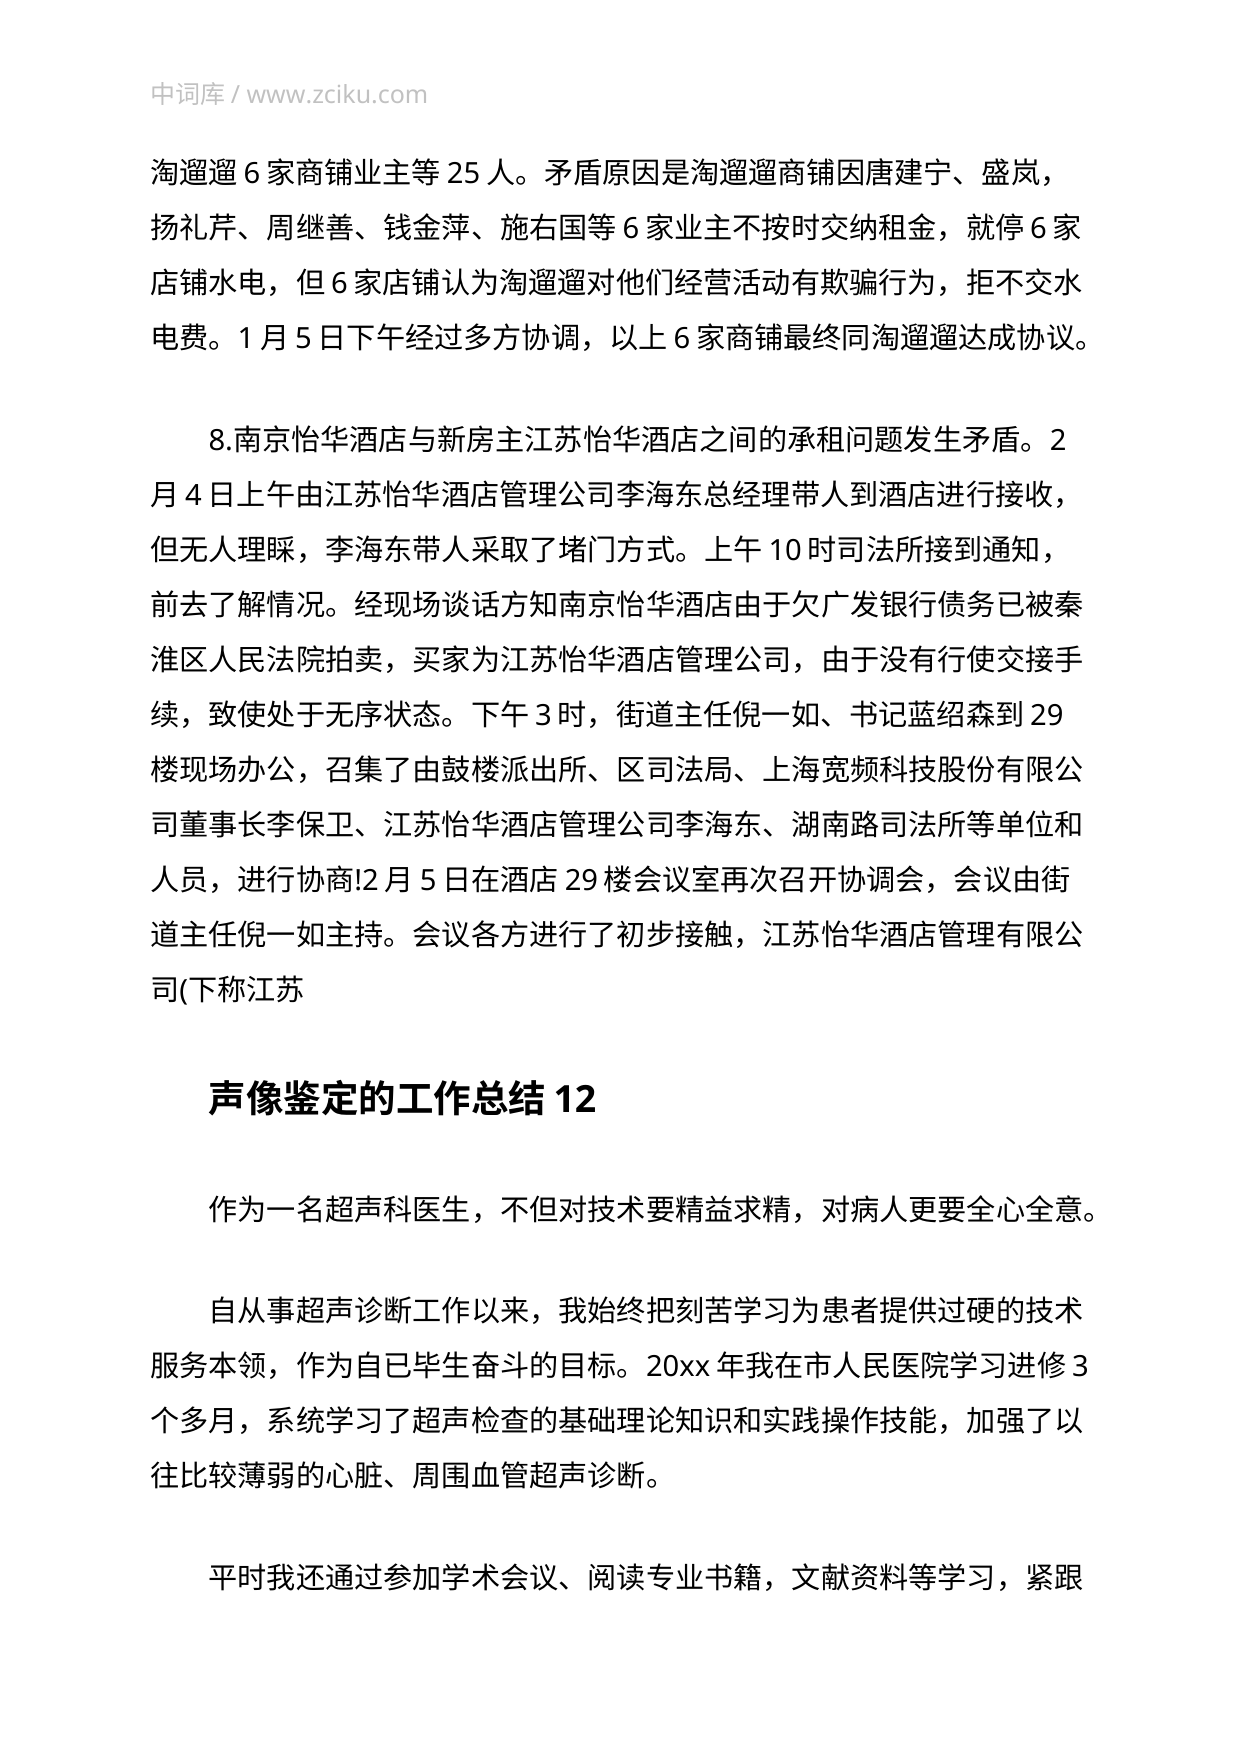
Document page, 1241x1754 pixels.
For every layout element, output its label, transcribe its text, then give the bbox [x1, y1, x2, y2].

text 声像鉴定的工作总结12 [150, 1068, 1090, 1123]
text 作为一名超声科医生，不但对技术要精益求精，对病人更要全心全意。 [150, 1186, 1090, 1228]
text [150, 150, 1090, 357]
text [150, 1554, 1090, 1597]
text 自从事超声诊断工作以来，我始终把刻苦学习为患者提供过硬的技术服务本领，作为自已毕生奋斗的目标。20xx年我在市人民医院学习进修3个多月，系统学习了超声检查的基础理论知识和实践操作技能，加强了以往比较薄弱的心脏、周围血管超声诊断。 [150, 1288, 1090, 1495]
text 8.南京怡华酒店与新房主江苏怡华酒店之间的承租问题发生矛盾。2月4日上午由江苏怡华酒店管理公司李海东总经理带人到酒店进行接收，但无人理睬，李海东带人采取了堵门方式。上午10时司法所接到通知，前去了解情况。经现场谈话方知南京怡华酒店由于欠广发银行债务已被秦淮区人民法院拍卖，买家为江苏怡华酒店管理公司，由于没有行使交接手续，致使处于无序状态。下午3时，街道主任倪一如、书记蓝绍森到29楼现场办公，召集了由鼓楼派出所、区司法局、上海宽频科技股份有限公司董事长李保卫、江苏怡华酒店管理公司李海东、湖南路司法所等单位和人员，进行协商!2月5日在酒店29楼会议室再次召开协调会，会议由街道主任倪一如主持。会议各方进行了初步接触，江苏怡华酒店管理有限公司(下称江苏 [150, 417, 1090, 1009]
